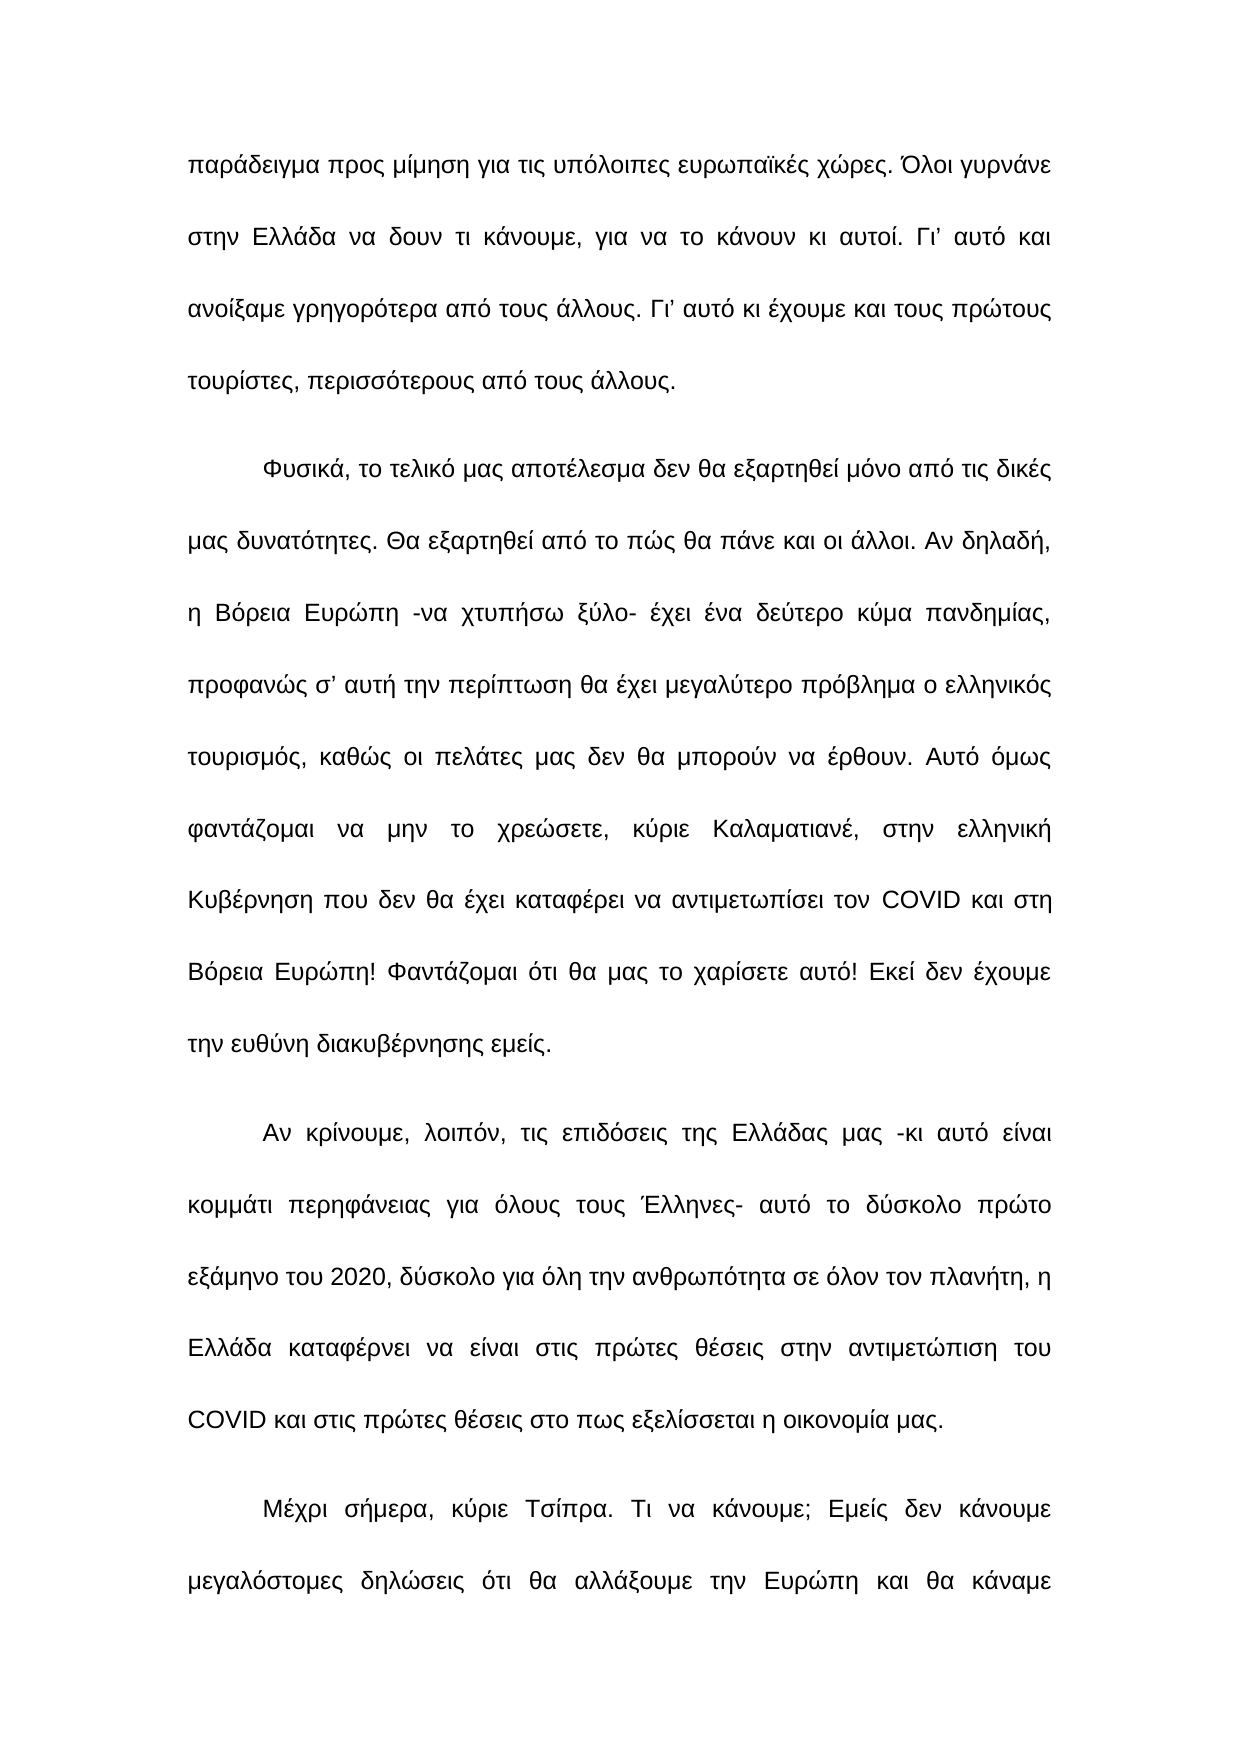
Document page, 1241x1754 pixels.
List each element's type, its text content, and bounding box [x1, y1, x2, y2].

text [187, 1494, 1053, 1594]
text Αν κρίνουμε, λοιπόν, τις επιδόσεις της Ελλάδας μας -κι αυτό είναι κομμάτι περηφάνειας για όλους τους Έλληνες- αυτό το δύσκολο πρώτο εξάμηνο του 2020, δύσκολο για όλη την ανθρωπότητα σε όλον τον πλανήτη, η Ελλάδα καταφέρνει να είναι στις πρώτες θέσεις στην αντιμετώπιση του COVID και στις πρώτες θέσεις στο πως εξελίσσεται η οικονομία μας. [187, 1118, 1053, 1434]
text Φυσικά, το τελικό μας αποτέλεσμα δεν θα εξαρτηθεί μόνο από τις δικές μας δυνατότητες. Θα εξαρτηθεί από το πώς θα πάνε και οι άλλοι. Αν δηλαδή, η Βόρεια Ευρώπη -να χτυπήσω ξύλο- έχει ένα δεύτερο κύμα πανδημίας, προφανώς σ’ αυτή την περίπτωση θα έχει μεγαλύτερο πρόβλημα ο ελληνικός τουρισμός, καθώς οι πελάτες μας δεν θα μπορούν να έρθουν. Αυτό όμως φαντάζομαι να μην το χρεώσετε, κύριε Καλαματιανέ, στην ελληνική Κυβέρνηση που δεν θα έχει καταφέρει να αντιμετωπίσει τον COVID και στη Βόρεια Ευρώπη! Φαντάζομαι ότι θα μας το χαρίσετε αυτό! Εκεί δεν έχουμε την ευθύνη διακυβέρνησης εμείς. [187, 454, 1053, 1058]
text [187, 150, 1053, 394]
